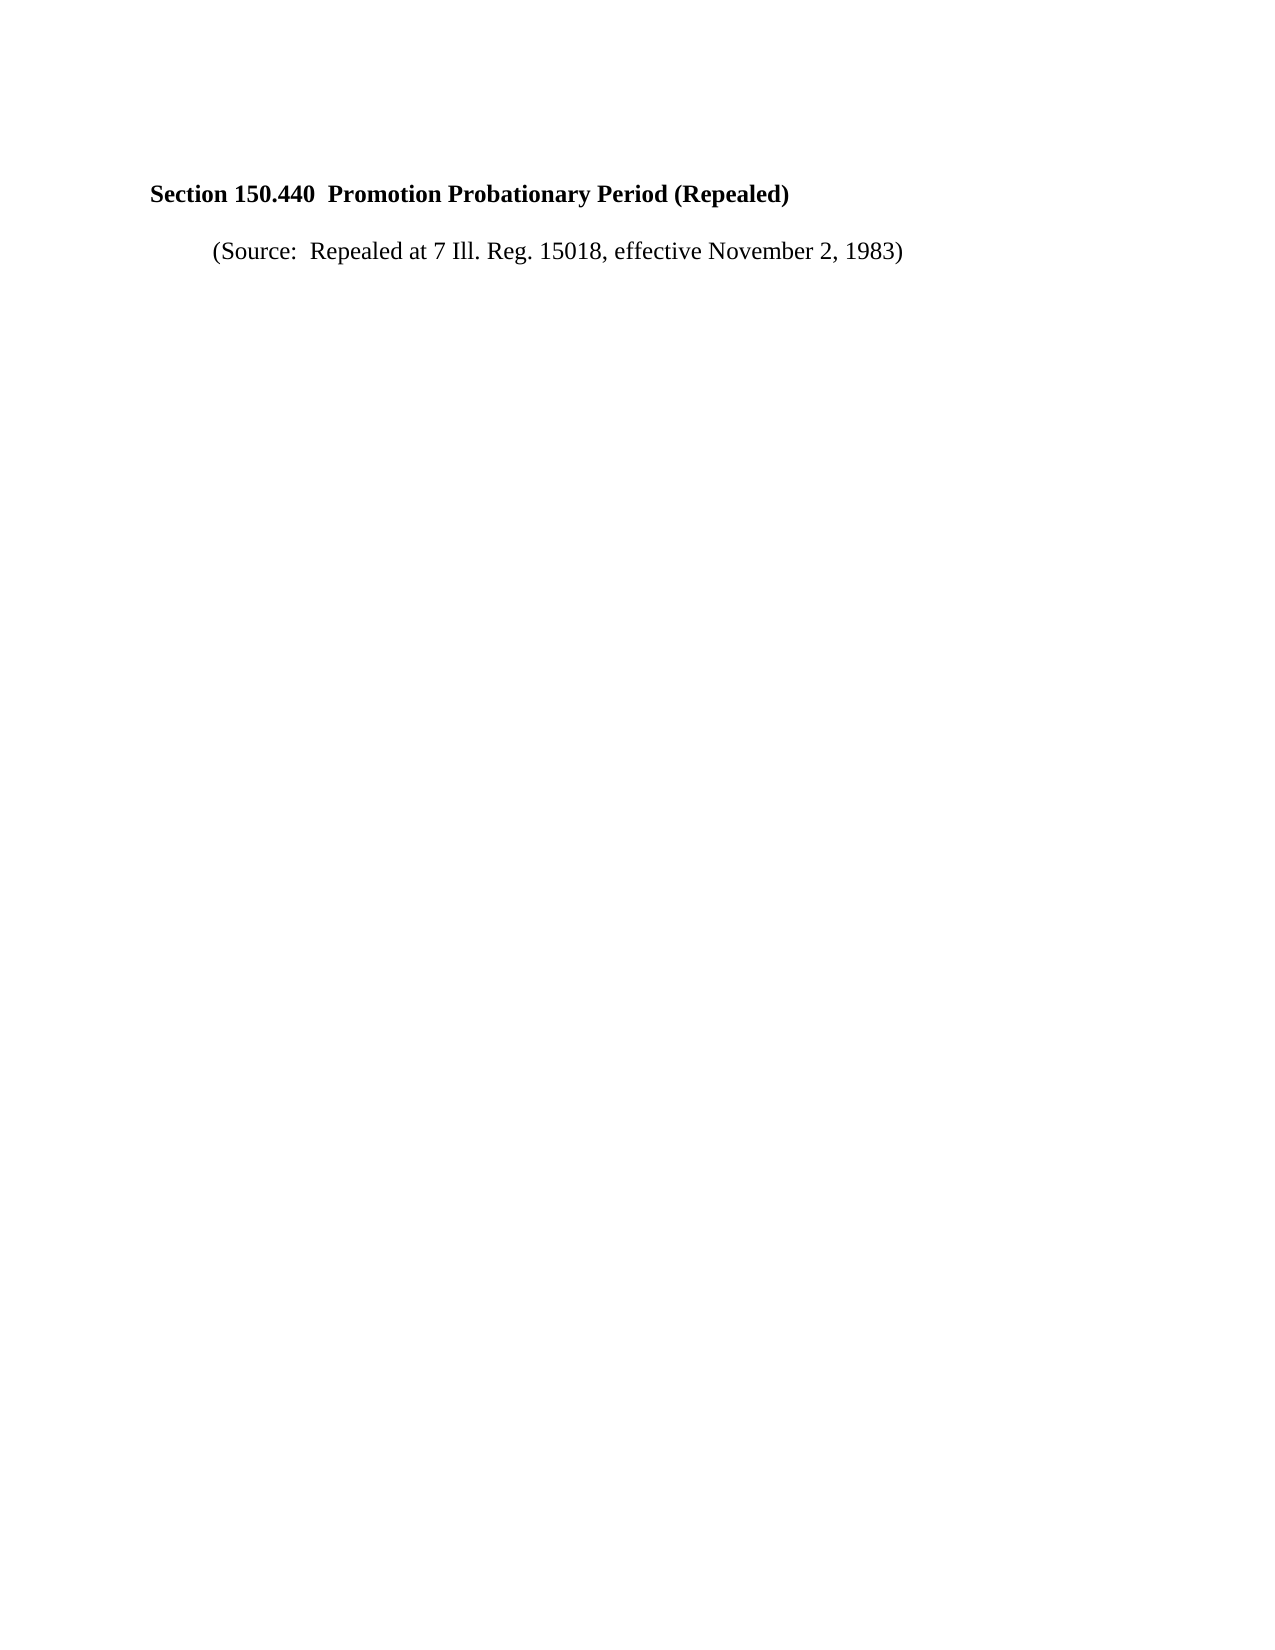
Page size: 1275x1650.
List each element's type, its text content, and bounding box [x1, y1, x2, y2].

text Section 150.440 Promotion Probationary Period (Repealed) [150, 179, 1125, 207]
text (Source: Repealed at 7 Ill. Reg. 15018, effective November 2, 1983) [212, 236, 1125, 265]
